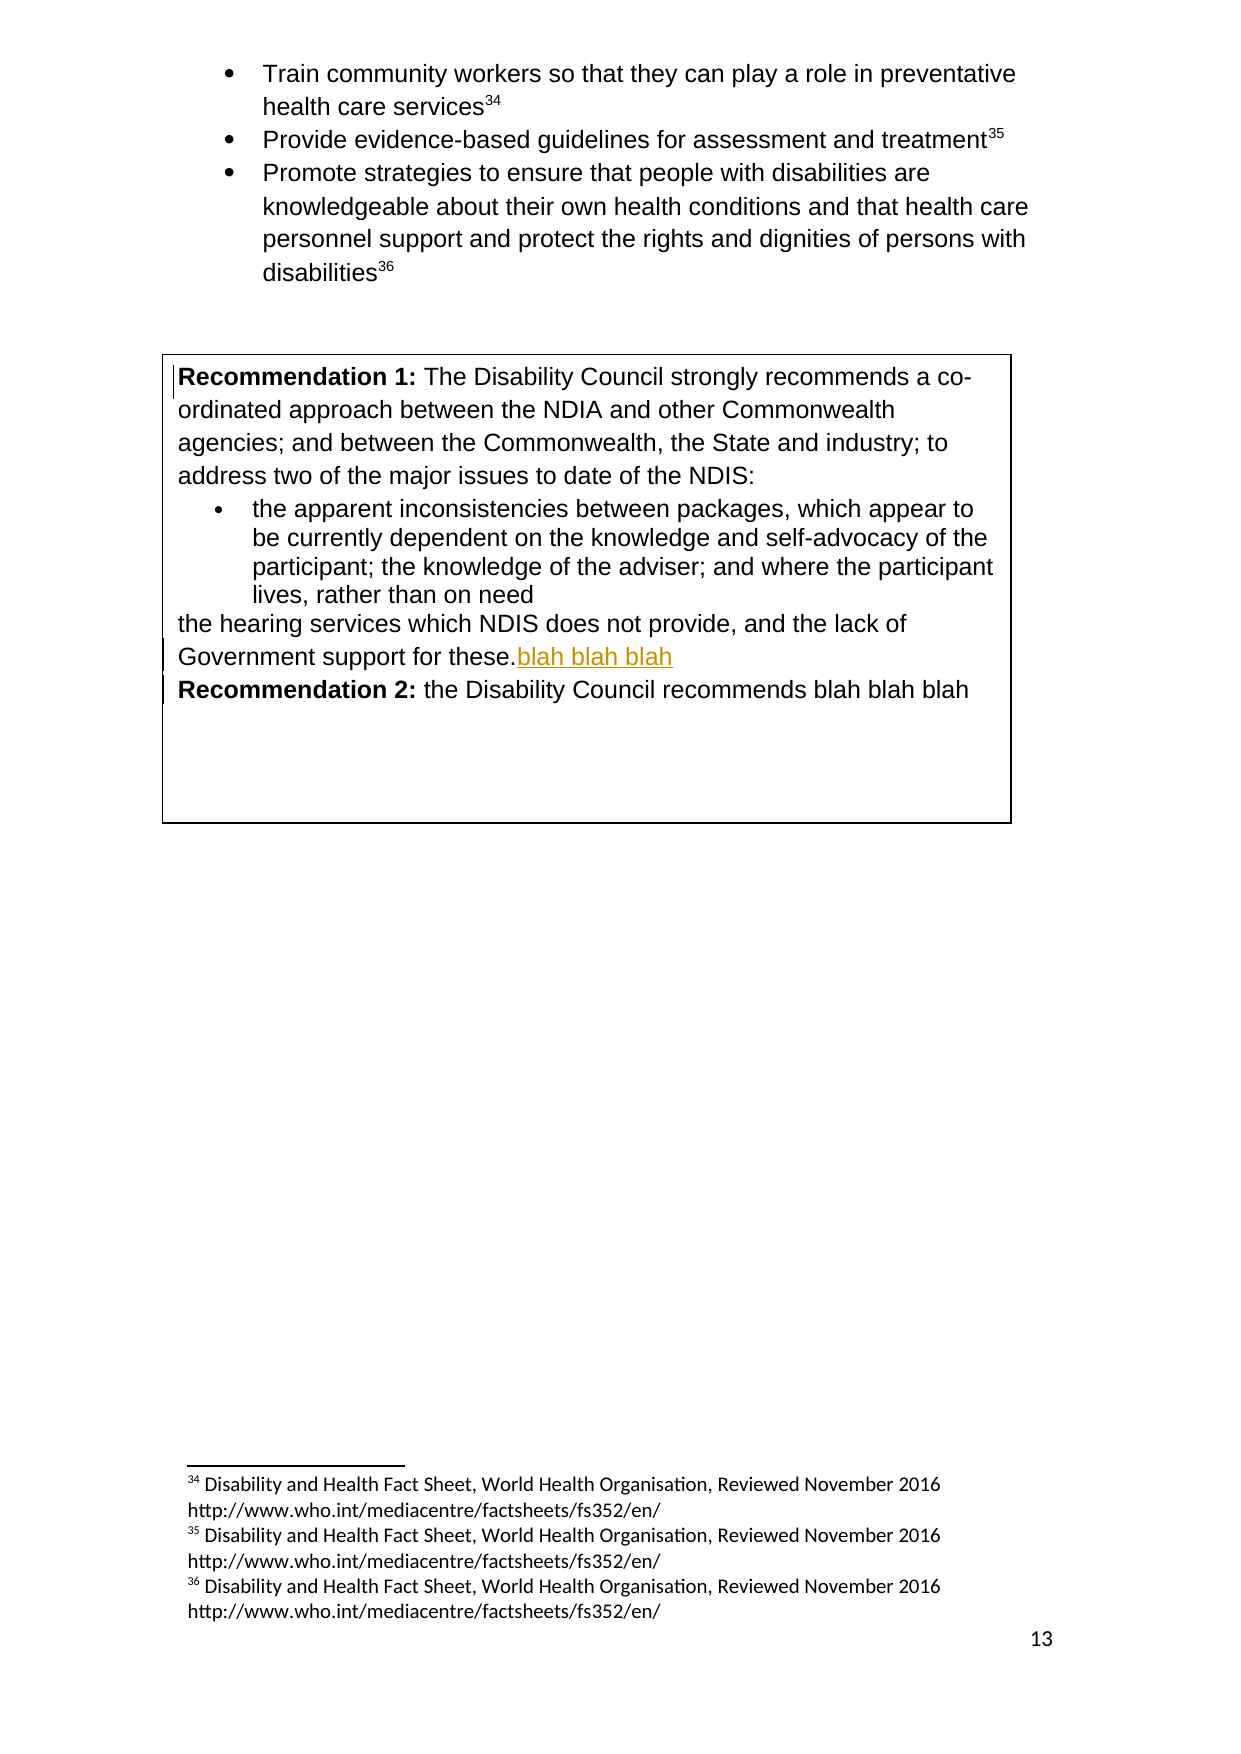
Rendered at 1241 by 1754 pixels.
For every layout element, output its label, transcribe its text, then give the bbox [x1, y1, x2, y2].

list Provide evidence-based guidelines for assessment and treatment [225, 125, 1053, 154]
list Train community workers so that they can play a role in preventative health care services [225, 59, 1053, 121]
list Promote strategies to ensure that people with disabilities are knowledgeable about their own health conditions and that health care personnel support and protect the rights and dignities of persons with disabilities [225, 158, 1053, 286]
